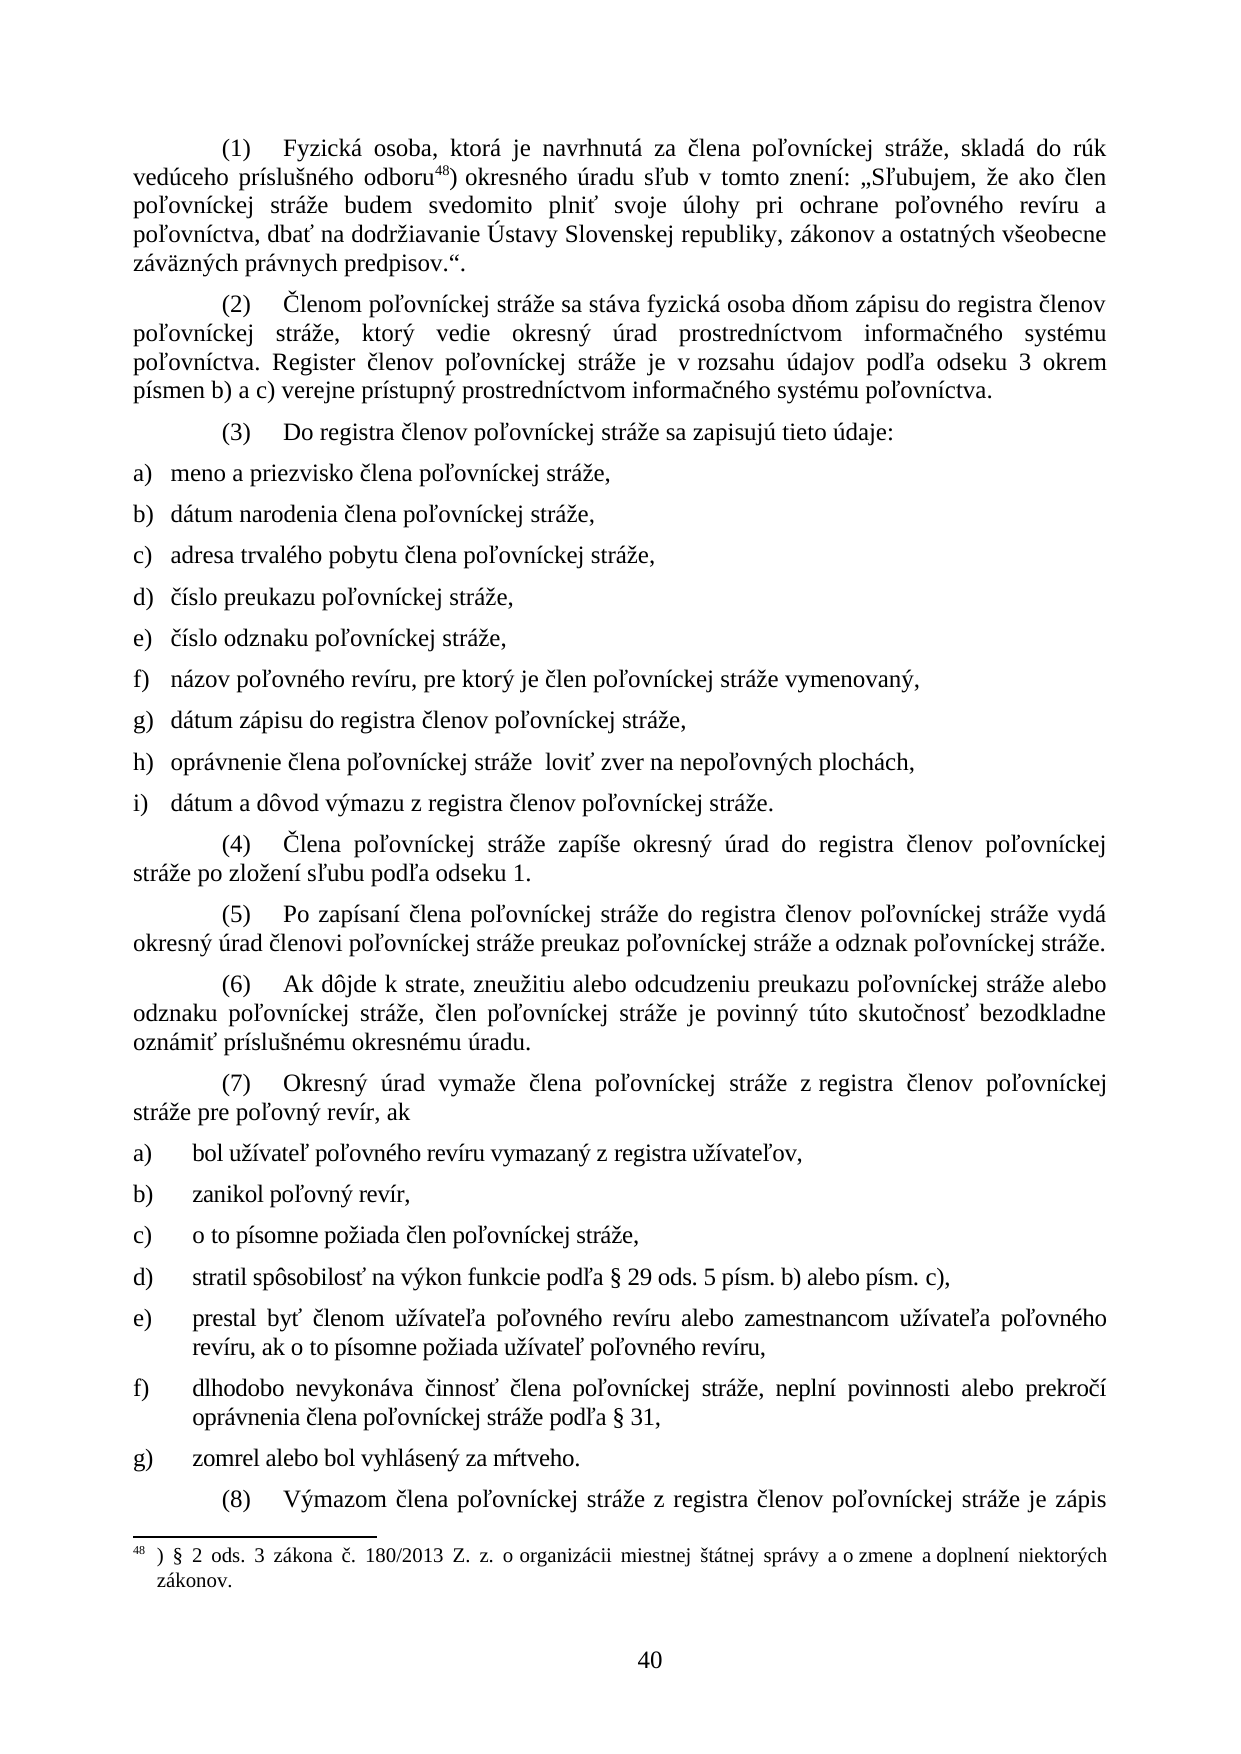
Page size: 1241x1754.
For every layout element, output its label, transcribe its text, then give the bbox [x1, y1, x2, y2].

list o to písomne požiada člen poľovníckej stráže, [133, 1220, 1107, 1249]
list dátum narodenia člena poľovníckej stráže, [133, 499, 1107, 528]
list Člena poľovníckej stráže zapíše okresný úrad do registra členov poľovníckej stráže po zložení sľubu podľa odseku 1. [133, 829, 1107, 887]
list prestal byť členom užívateľa poľovného revíru alebo zamestnancom užívateľa poľovného revíru, ak o to písomne požiada užívateľ poľovného revíru, [133, 1303, 1107, 1360]
list dlhodobo nevykonáva činnosť člena poľovníckej stráže, neplní povinnosti alebo prekročí oprávnenia člena poľovníckej stráže podľa § 31, [133, 1373, 1107, 1430]
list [133, 1484, 1107, 1513]
list číslo preukazu poľovníckej stráže, [133, 582, 1107, 610]
list Fyzická osoba, ktorá je navrhnutá za člena poľovníckej stráže, skladá do rúk vedúceho príslušného odboru) okresného úradu sľub v tomto znení: „Sľubujem, že ako člen poľovníckej stráže budem svedomito plniť svoje úlohy pri ochrane poľovného revíru a poľovníctva, dbať na dodržiavanie Ústavy Slovenskej republiky, zákonov a ostatných všeobecne záväzných právnych predpisov.“. [133, 133, 1107, 277]
list názov poľovného revíru, pre ktorý je člen poľovníckej stráže vymenovaný, [133, 664, 1107, 693]
list Ak dôjde k strate, zneužitiu alebo odcudzeniu preukazu poľovníckej stráže alebo odznaku poľovníckej stráže, člen poľovníckej stráže je povinný túto skutočnosť bezodkladne oznámiť príslušnému okresnému úradu. [133, 969, 1107, 1055]
list zomrel alebo bol vyhlásený za mŕtveho. [133, 1443, 1107, 1472]
list číslo odznaku poľovníckej stráže, [133, 623, 1107, 652]
list adresa trvalého pobytu člena poľovníckej stráže, [133, 540, 1107, 569]
list dátum a dôvod výmazu z registra členov poľovníckej stráže. [133, 788, 1107, 817]
list oprávnenie člena poľovníckej stráže loviť zver na nepoľovných plochách, [133, 747, 1107, 775]
list Okresný úrad vymaže člena poľovníckej stráže z registra členov poľovníckej stráže pre poľovný revír, ak [133, 1068, 1107, 1125]
list Po zapísaní člena poľovníckej stráže do registra členov poľovníckej stráže vydá okresný úrad členovi poľovníckej stráže preukaz poľovníckej stráže a odznak poľovníckej stráže. [133, 899, 1107, 957]
list Do registra členov poľovníckej stráže sa zapisujú tieto údaje: [222, 417, 1107, 445]
list meno a priezvisko člena poľovníckej stráže, [133, 458, 1107, 487]
list zanikol poľovný revír, [133, 1179, 1107, 1208]
list stratil spôsobilosť na výkon funkcie podľa § 29 ods. 5 písm. b) alebo písm. c), [133, 1262, 1107, 1290]
list dátum zápisu do registra členov poľovníckej stráže, [133, 705, 1107, 734]
list bol užívateľ poľovného revíru vymazaný z registra užívateľov, [133, 1138, 1107, 1167]
list Členom poľovníckej stráže sa stáva fyzická osoba dňom zápisu do registra členov poľovníckej stráže, ktorý vedie okresný úrad prostredníctvom informačného systému poľovníctva. Register členov poľovníckej stráže je v rozsahu údajov podľa odseku 3 okrem písmen b) a c) verejne prístupný prostredníctvom informačného systému poľovníctva. [133, 289, 1107, 404]
